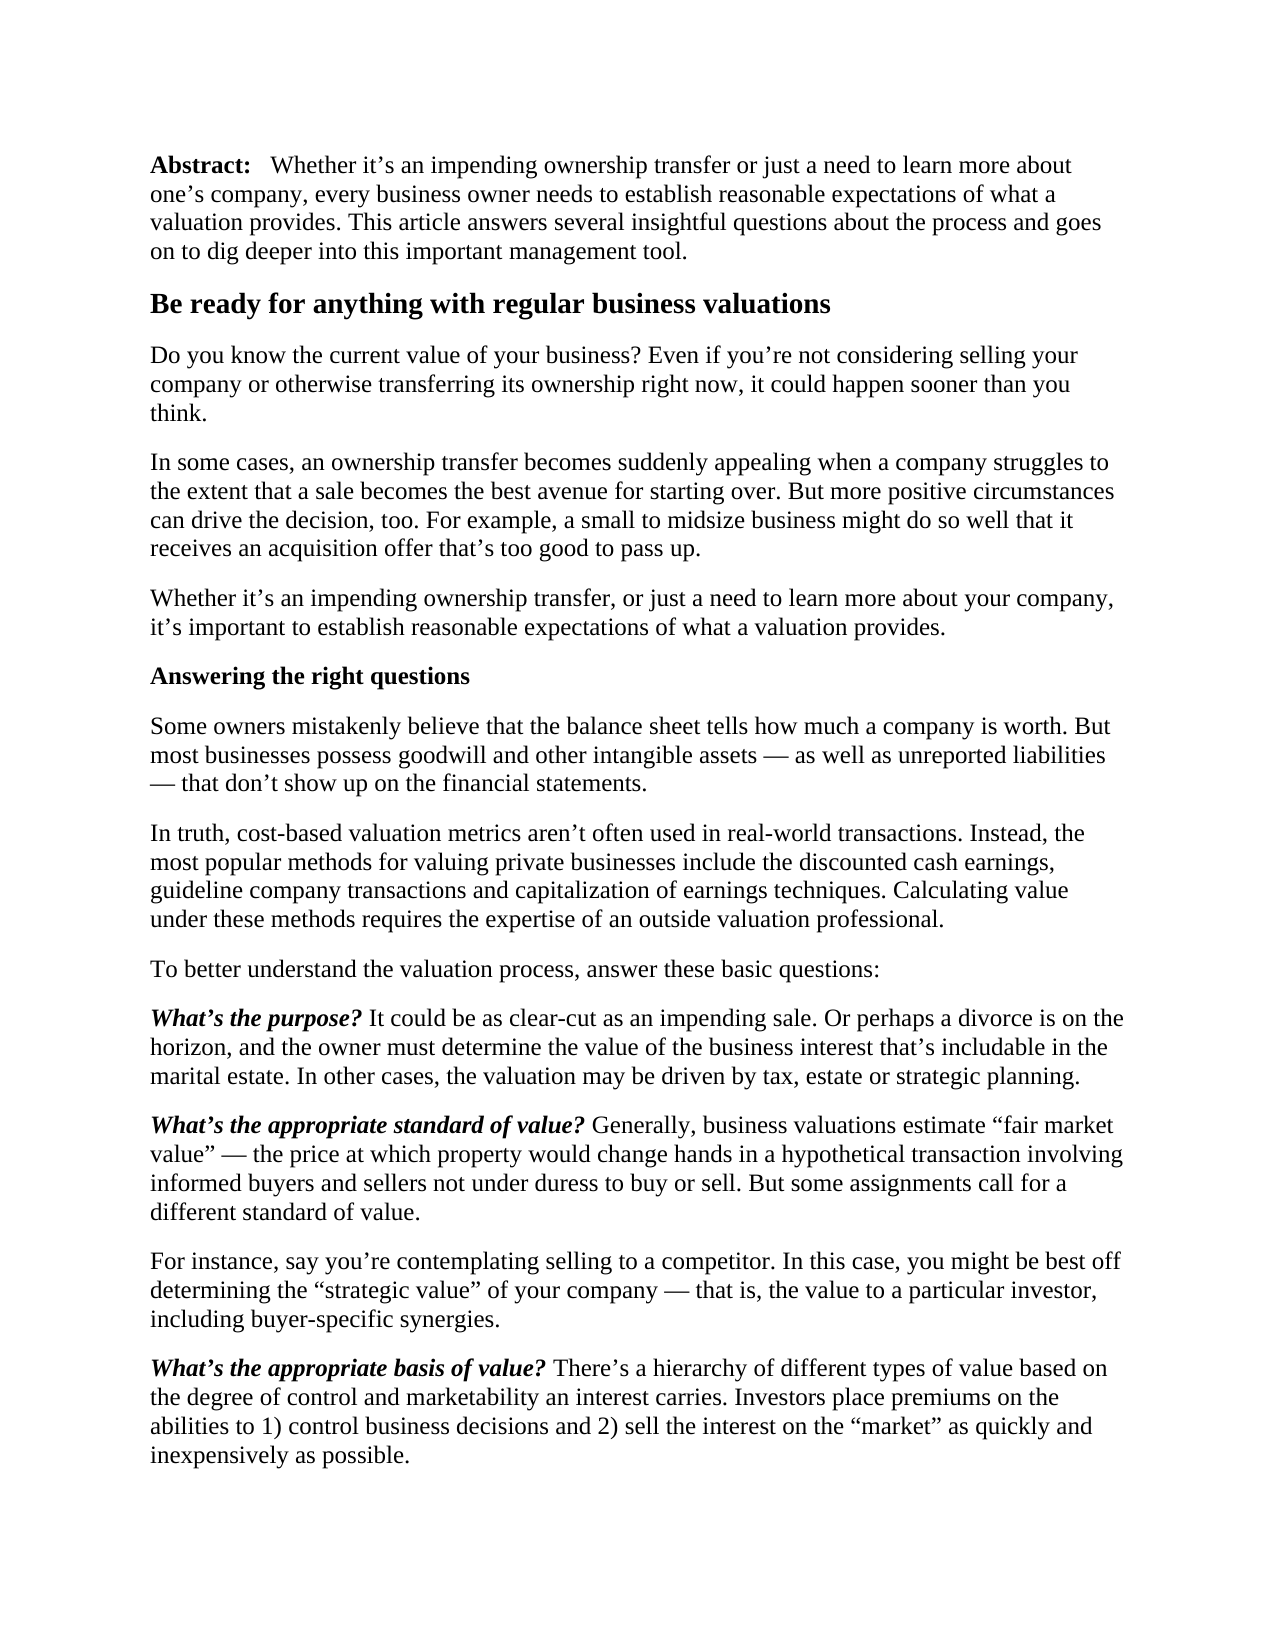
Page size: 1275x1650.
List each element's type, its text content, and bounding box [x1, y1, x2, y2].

text For instance, say you’re contemplating selling to a competitor. In this case, you might be best off determining the “strategic value” of your company — that is, the value to a particular investor, including buyer-specific synergies. [150, 1246, 1125, 1333]
text Answering the right questions [150, 661, 1125, 690]
text What’s the appropriate standard of value? Generally, business valuations estimate “fair market value” — the price at which property would change hands in a hypothetical transaction involving informed buyers and sellers not under duress to buy or sell. But some assignments call for a different standard of value. [150, 1111, 1125, 1226]
text What’s the purpose? It could be as clear-cut as an impending sale. Or perhaps a divorce is on the horizon, and the owner must determine the value of the business interest that’s includable in the marital estate. In other cases, the valuation may be driven by tax, estate or strategic planning. [150, 1003, 1125, 1090]
text What’s the appropriate basis of value? There’s a hierarchy of different types of value based on the degree of control and marketability an interest carries. Investors place premiums on the abilities to 1) control business decisions and 2) sell the interest on the “market” as quickly and inexpensively as possible. [150, 1353, 1125, 1468]
text In truth, cost-based valuation metrics aren’t often used in real-world transactions. Instead, the most popular methods for valuing private businesses include the discounted cash earnings, guideline company transactions and capitalization of earnings techniques. Calculating value under these methods requires the expertise of an outside valuation professional. [150, 818, 1125, 933]
text To better understand the valuation process, answer these basic questions: [150, 954, 1125, 983]
text Whether it’s an impending ownership transfer, or just a need to learn more about your company, it’s important to establish reasonable expectations of what a valuation provides. [150, 583, 1125, 641]
text Be ready for anything with regular business valuations [150, 286, 1125, 319]
text In some cases, an ownership transfer becomes suddenly appealing when a company struggles to the extent that a sale becomes the best avenue for starting over. But more positive circumstances can drive the decision, too. For example, a small to midsize business might do so well that it receives an acquisition offer that’s too good to pass up. [150, 447, 1125, 562]
text Do you know the current value of your business? Even if you’re not considering selling your company or otherwise transferring its ownership right now, it could happen sooner than you think. [150, 340, 1125, 426]
text Abstract: Whether it’s an impending ownership transfer or just a need to learn more about one’s company, every business owner needs to establish reasonable expectations of what a valuation provides. This article answers several insightful questions about the process and goes on to dig deeper into this important management tool. [150, 150, 1125, 265]
text Some owners mistakenly believe that the balance sheet tells how much a company is worth. But most businesses possess goodwill and other intangible assets — as well as unreported liabilities — that don’t show up on the financial statements. [150, 711, 1125, 797]
